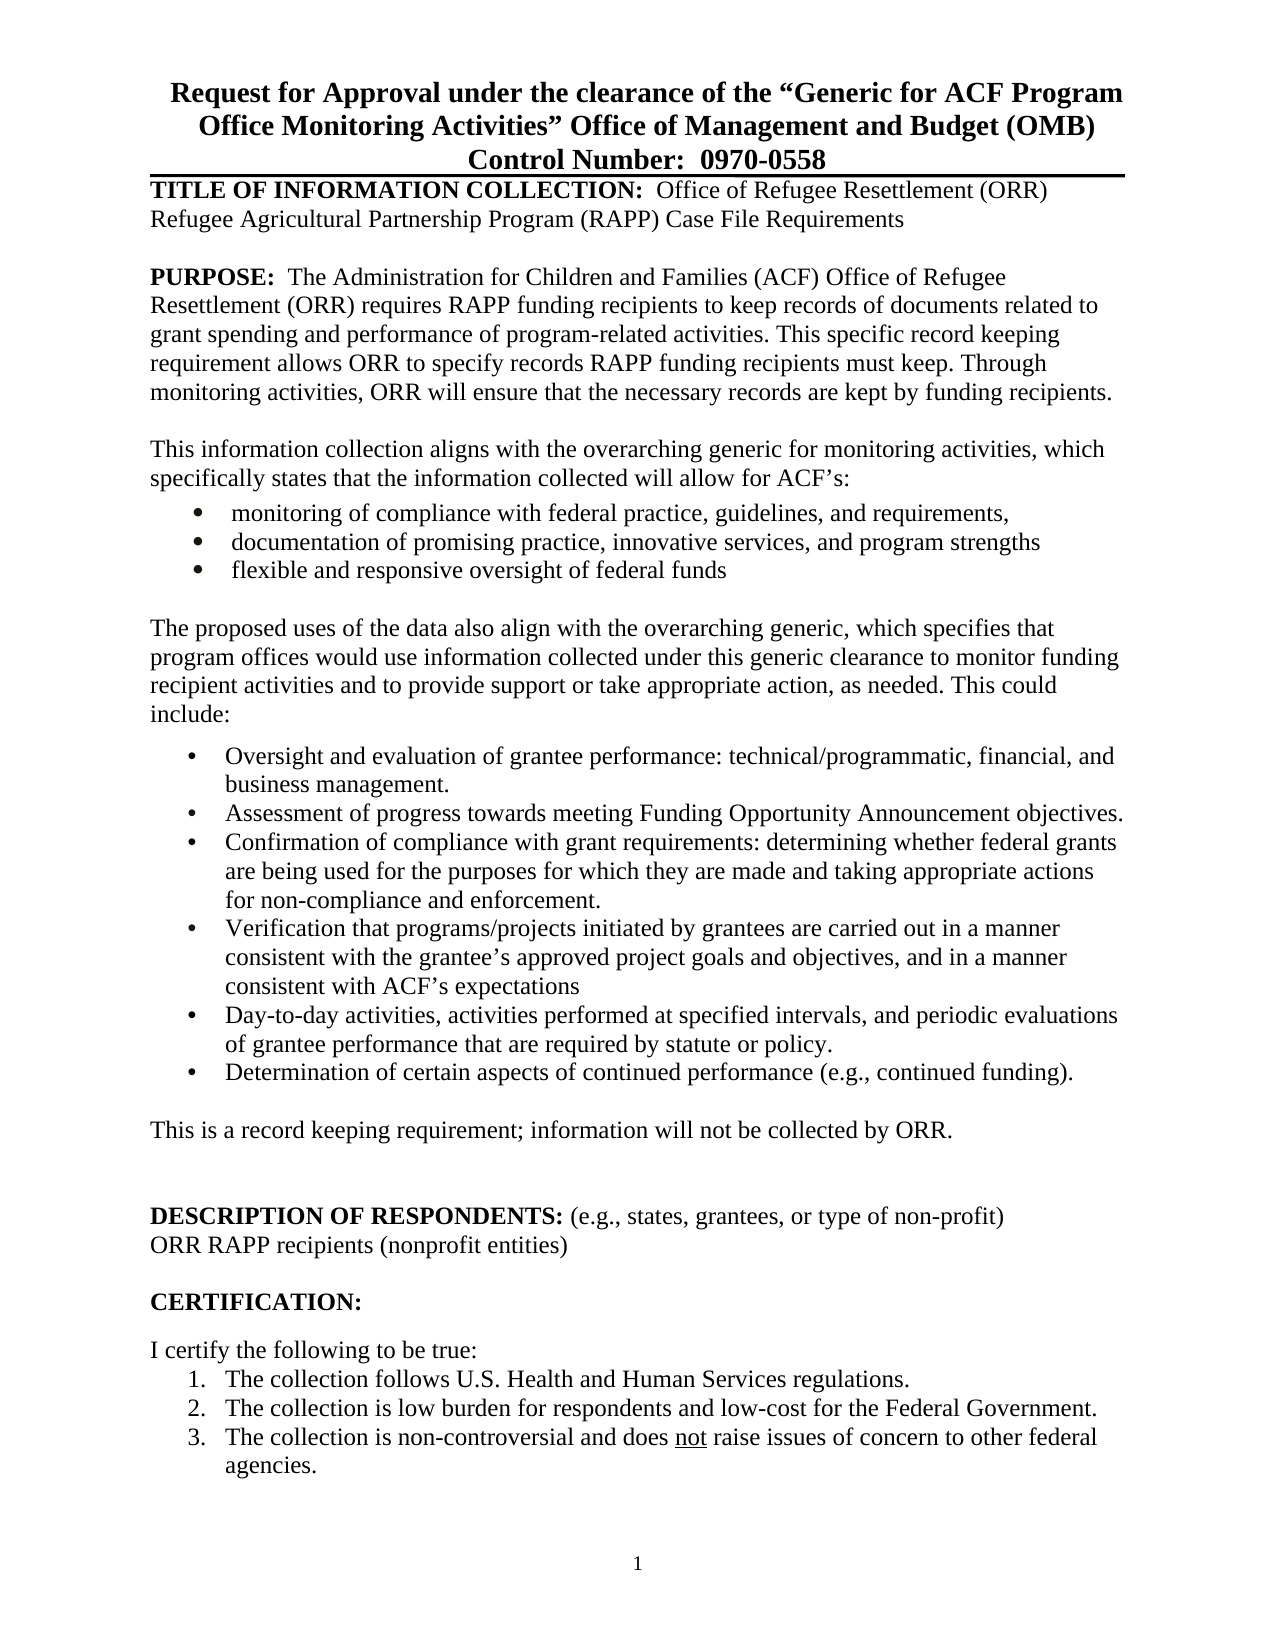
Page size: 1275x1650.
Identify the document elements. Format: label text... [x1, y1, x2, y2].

list flexible and responsive oversight of federal funds [194, 556, 1125, 584]
text I certify the following to be true: [150, 1335, 1125, 1364]
text ORR RAPP recipients (nonprofit entities) [150, 1230, 1125, 1259]
text TITLE OF INFORMATION COLLECTION: Office of Refugee Resettlement (ORR) Refugee Agricultural Partnership Program (RAPP) Case File Requirements [150, 178, 1125, 233]
list The collection is low burden for respondents and low-cost for the Federal Government. [187, 1393, 1125, 1422]
list documentation of promising practice, innovative services, and program strengths [194, 527, 1125, 556]
list The collection is non-controversial and does not raise issues of concern to other federal agencies. [187, 1422, 1125, 1479]
text This information collection aligns with the overarching generic for monitoring activities, which specifically states that the information collected will allow for ACF’s: [150, 434, 1125, 492]
list Confirmation of compliance with grant requirements: determining whether federal grants are being used for the purposes for which they are made and taking appropriate actions for non-compliance and enforcement. [187, 827, 1125, 913]
text The proposed uses of the data also align with the overarching generic, which specifies that program offices would use information collected under this generic clearance to monitor funding recipient activities and to provide support or take appropriate action, as needed. This could include: [150, 613, 1125, 728]
list The collection follows U.S. Health and Human Services regulations. [187, 1364, 1125, 1393]
text This is a record keeping requirement; information will not be collected by ORR. [150, 1115, 1125, 1144]
list Verification that programs/projects initiated by grantees are carried out in a manner consistent with the grantee’s approved project goals and objectives, and in a manner consistent with ACF’s expectations [187, 913, 1125, 1000]
text CERTIFICATION: [150, 1287, 1125, 1316]
text PURPOSE: The Administration for Children and Families (ACF) Office of Refugee Resettlement (ORR) requires RAPP funding recipients to keep records of documents related to grant spending and performance of program-related activities. This specific record keeping requirement allows ORR to specify records RAPP funding recipients must keep. Through monitoring activities, ORR will ensure that the necessary records are kept by funding recipients. [150, 262, 1125, 406]
list Oversight and evaluation of grantee performance: technical/programmatic, financial, and business management. [187, 741, 1125, 798]
list Determination of certain aspects of continued performance (e.g., continued funding). [187, 1057, 1125, 1086]
list Assessment of progress towards meeting Funding Opportunity Announcement objectives. [187, 798, 1125, 827]
list monitoring of compliance with federal practice, guidelines, and requirements, [194, 498, 1125, 527]
subtitle Request for Approval under the clearance of the “Generic for ACF Program Office Monitoring Activities” Office of Management and Budget (OMB) Control Number: 0970-0558 [150, 75, 1144, 176]
list Day-to-day activities, activities performed at specified intervals, and periodic evaluations of grantee performance that are required by statute or policy. [187, 1000, 1125, 1057]
text DESCRIPTION OF RESPONDENTS: (e.g., states, grantees, or type of non-profit) [150, 1201, 1125, 1230]
